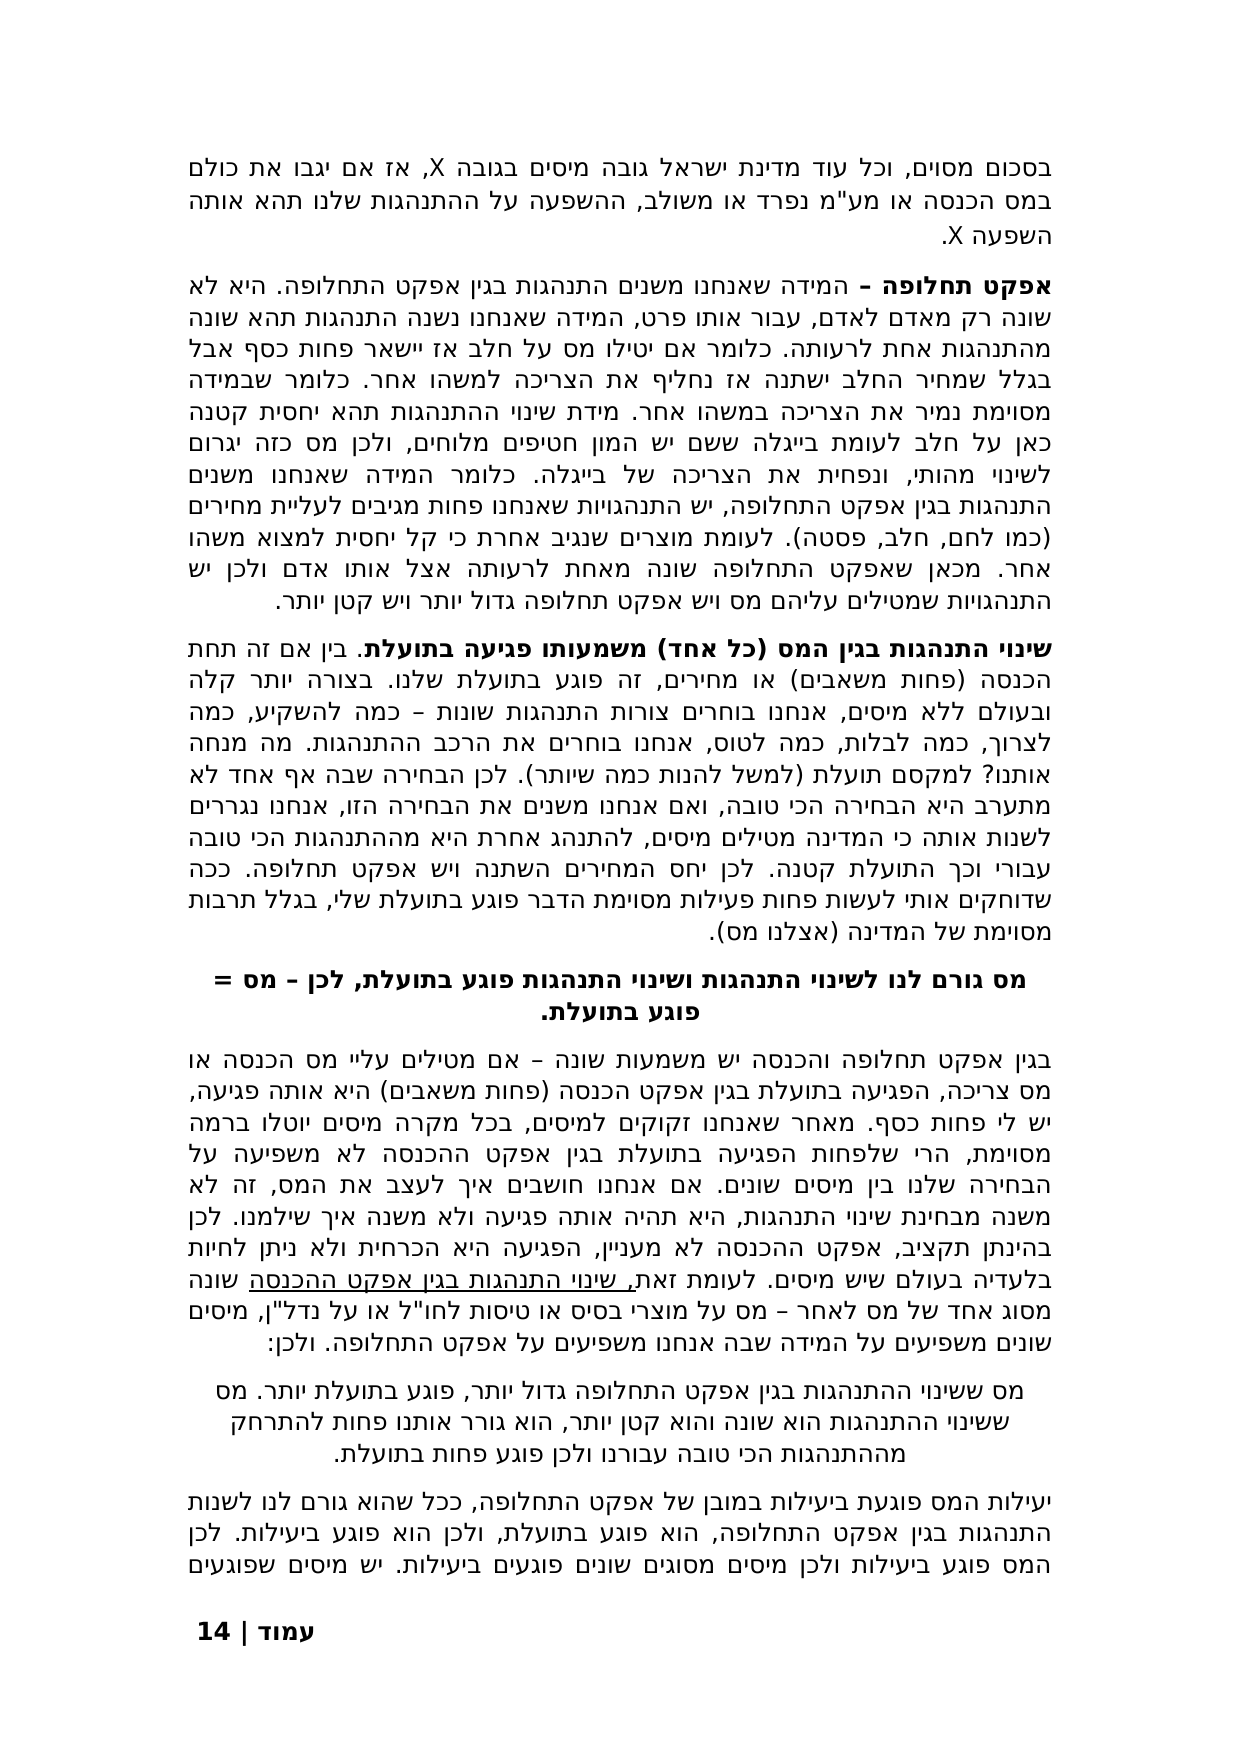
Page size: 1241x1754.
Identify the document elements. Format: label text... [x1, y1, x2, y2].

text בגין אפקט תחלופה והכנסה יש משמעות שונה – אם מטילים עליי מס הכנסה או מס צריכה, הפגיעה בתועלת בגין אפקט הכנסה (פחות משאבים) היא אותה פגיעה, יש לי פחות כסף. מאחר שאנחנו זקוקים למיסים, בכל מקרה מיסים יוטלו ברמה מסוימת, הרי שלפחות הפגיעה בתועלת בגין אפקט ההכנסה לא משפיעה על הבחירה שלנו בין מיסים שונים. אם אנחנו חושבים איך לעצב את המס, זה לא משנה מבחינת שינוי התנהגות, היא תהיה אותה פגיעה ולא משנה איך שילמנו. לכן בהינתן תקציב, אפקט ההכנסה לא מעניין, הפגיעה היא הכרחית ולא ניתן לחיות בלעדיה בעולם שיש מיסים. לעומת זאת, שינוי התנהגות בגין אפקט ההכנסה שונה מסוג אחד של מס לאחר – מס על מוצרי בסיס או טיסות לחו"ל או על נדל"ן, מיסים שונים משפיעים על המידה שבה אנחנו משפיעים על אפקט התחלופה. ולכן: [187, 1045, 1053, 1357]
text מס ששינוי ההתנהגות בגין אפקט התחלופה גדול יותר, פוגע בתועלת יותר. מס ששינוי ההתנהגות הוא שונה והוא קטן יותר, הוא גורר אותנו פחות להתרחק מההתנהגות הכי טובה עבורנו ולכן פוגע פחות בתועלת. [187, 1376, 1053, 1468]
text אפקט תחלופה – המידה שאנחנו משנים התנהגות בגין אפקט התחלופה. היא לא שונה רק מאדם לאדם, עבור אותו פרט, המידה שאנחנו נשנה התנהגות תהא שונה מהתנהגות אחת לרעותה. כלומר אם יטילו מס על חלב אז יישאר פחות כסף אבל בגלל שמחיר החלב ישתנה אז נחליף את הצריכה למשהו אחר. כלומר שבמידה מסוימת נמיר את הצריכה במשהו אחר. מידת שינוי ההתנהגות תהא יחסית קטנה כאן על חלב לעומת בייגלה ששם יש המון חטיפים מלוחים, ולכן מס כזה יגרום לשינוי מהותי, ונפחית את הצריכה של בייגלה. כלומר המידה שאנחנו משנים התנהגות בגין אפקט התחלופה, יש התנהגויות שאנחנו פחות מגיבים לעליית מחירים (כמו לחם, חלב, פסטה). לעומת מוצרים שנגיב אחרת כי קל יחסית למצוא משהו אחר. מכאן שאפקט התחלופה שונה מאחת לרעותה אצל אותו אדם ולכן יש התנהגויות שמטילים עליהם מס ויש אפקט תחלופה גדול יותר ויש קטן יותר. [187, 271, 1053, 615]
text מס גורם לנו לשינוי התנהגות ושינוי התנהגות פוגע בתועלת, לכן – מס = פוגע בתועלת. [187, 965, 1053, 1026]
text שינוי התנהגות בגין המס (כל אחד) משמעותו פגיעה בתועלת. בין אם זה תחת הכנסה (פחות משאבים) או מחירים, זה פוגע בתועלת שלנו. בצורה יותר קלה ובעולם ללא מיסים, אנחנו בוחרים צורות התנהגות שונות – כמה להשקיע, כמה לצרוך, כמה לבלות, כמה לטוס, אנחנו בוחרים את הרכב ההתנהגות. מה מנחה אותנו? למקסם תועלת (למשל להנות כמה שיותר). לכן הבחירה שבה אף אחד לא מתערב היא הבחירה הכי טובה, ואם אנחנו משנים את הבחירה הזו, אנחנו נגררים לשנות אותה כי המדינה מטילים מיסים, להתנהג אחרת היא מההתנהגות הכי טובה עבורי וכך התועלת קטנה. לכן יחס המחירים השתנה ויש אפקט תחלופה. ככה שדוחקים אותי לעשות פחות פעילות מסוימת הדבר פוגע בתועלת שלי, בגלל תרבות מסוימת של המדינה (אצלנו מס). [187, 634, 1053, 946]
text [187, 150, 1053, 252]
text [187, 1487, 1053, 1579]
